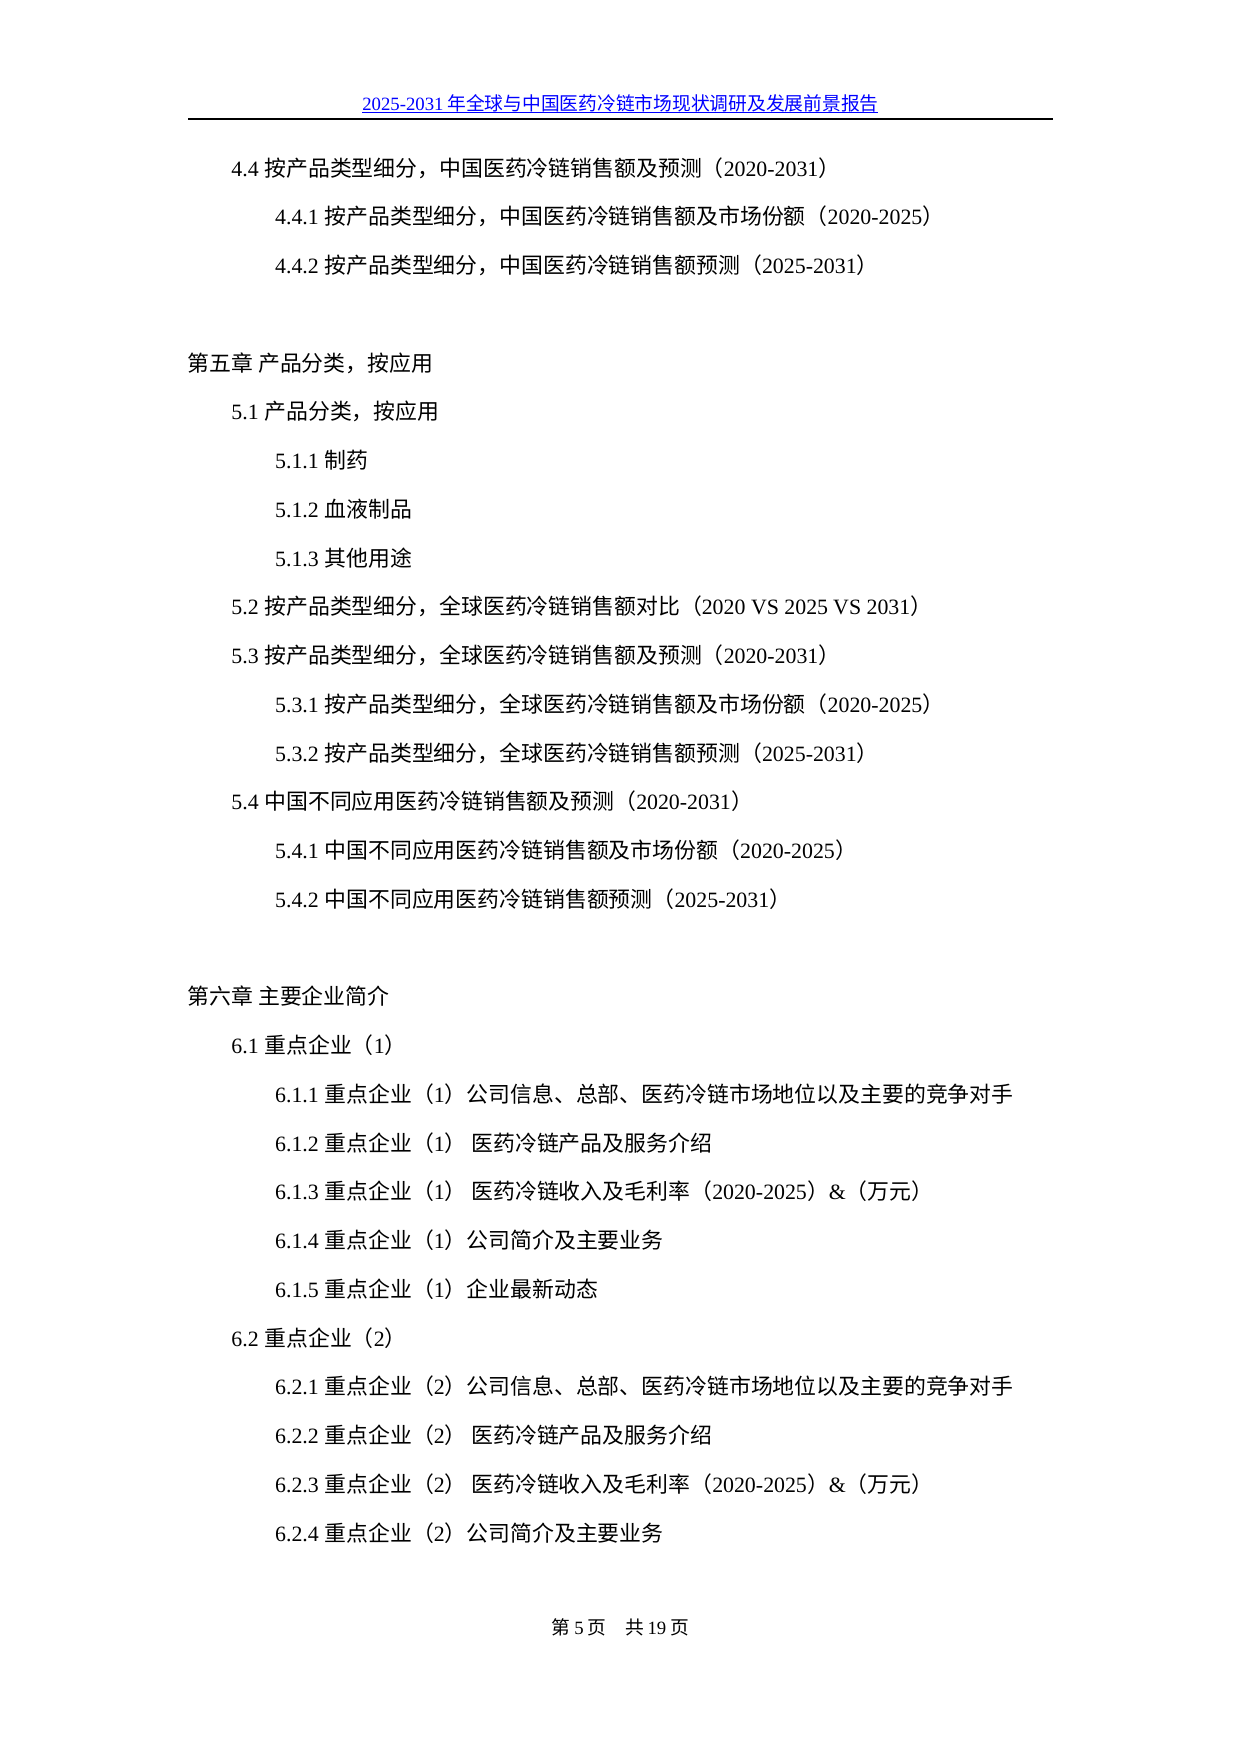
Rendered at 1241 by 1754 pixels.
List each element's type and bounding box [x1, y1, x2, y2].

text [187, 150, 1053, 1548]
